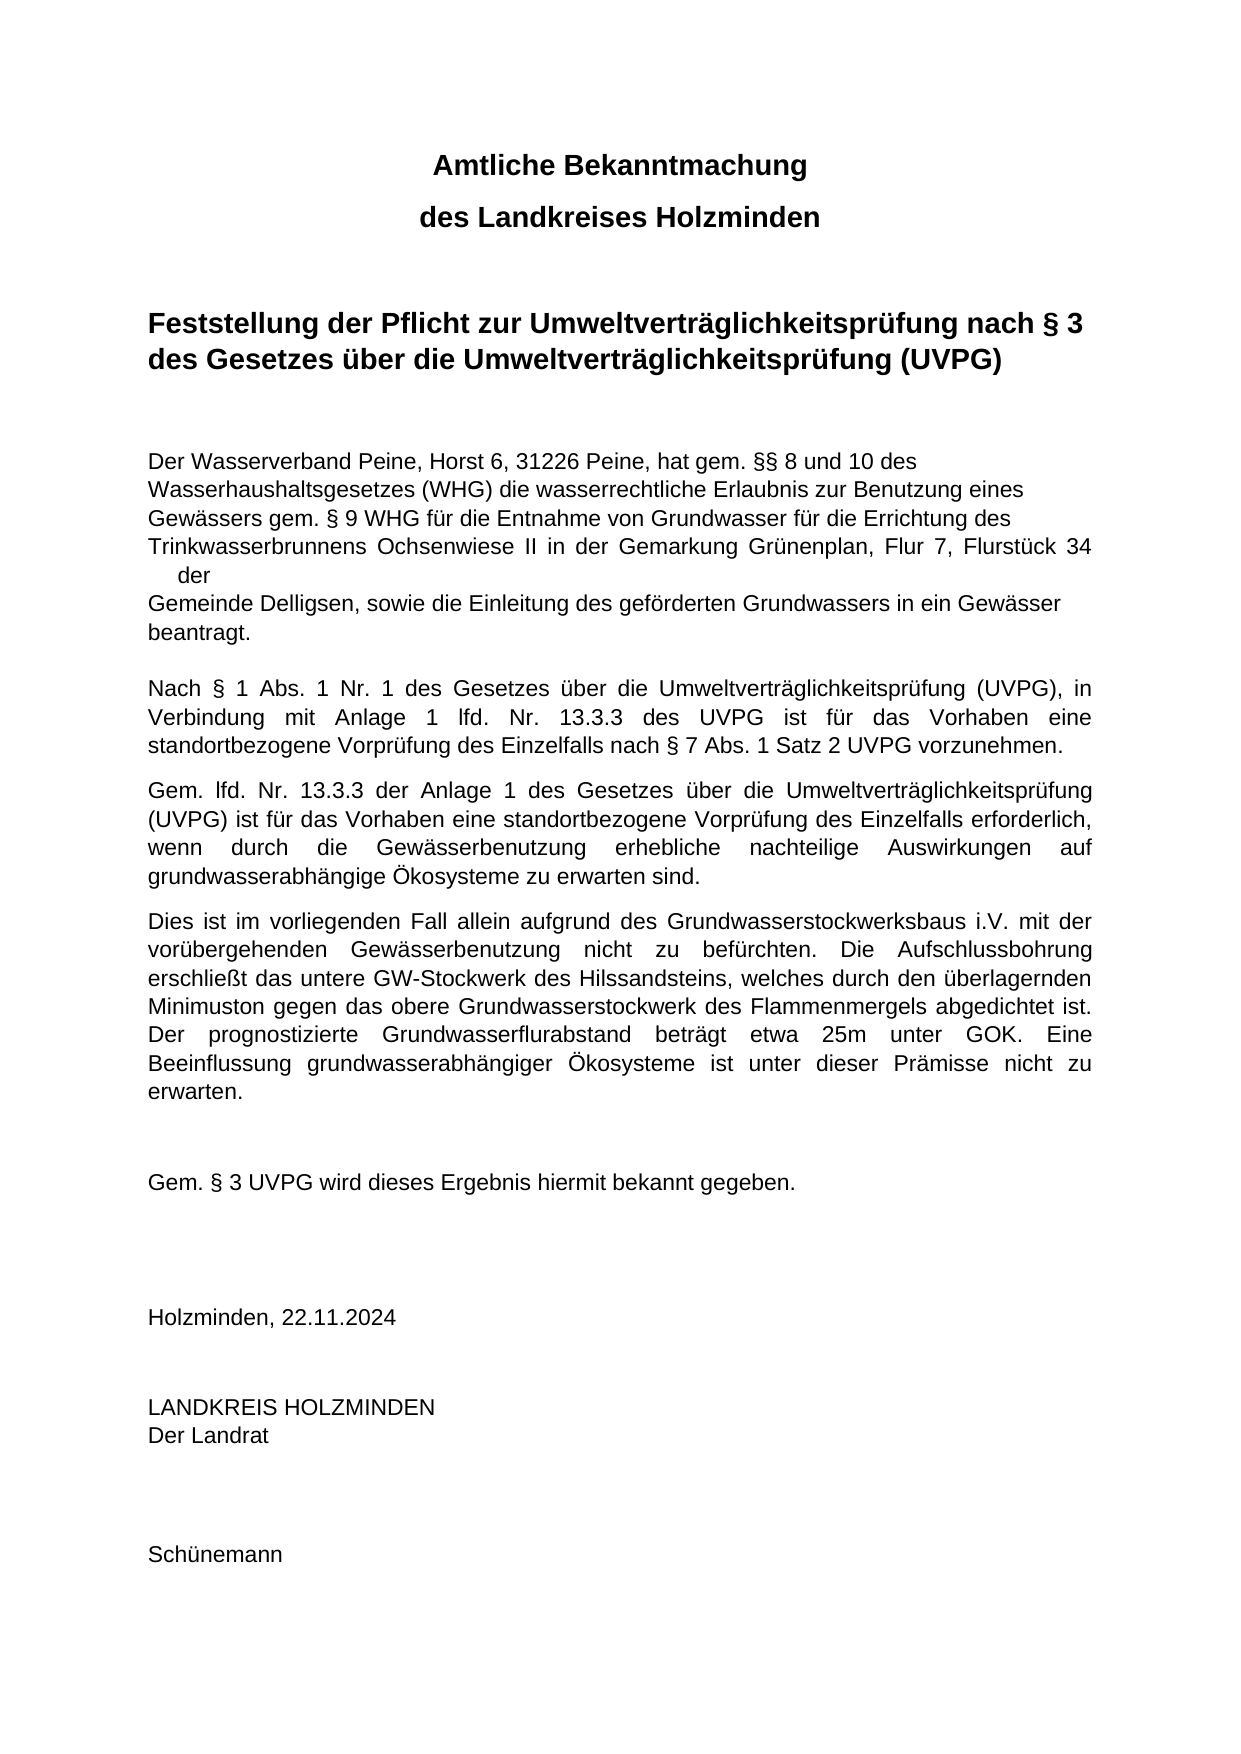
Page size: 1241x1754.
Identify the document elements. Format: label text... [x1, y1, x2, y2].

text Dies ist im vorliegenden Fall allein aufgrund des Grundwasserstockwerksbaus i.V. mit der vorübergehenden Gewässerbenutzung nicht zu befürchten. Die Aufschlussbohrung erschließt das untere GW-Stockwerk des Hilssandsteins, welches durch den überlagernden Minimuston gegen das obere Grundwasserstockwerk des Flammenmergels abgedichtet ist. Der prognostizierte Grundwasserflurabstand beträgt etwa 25m unter GOK. Eine Beeinflussung grundwasserabhängiger Ökosysteme ist unter dieser Prämisse nicht zu erwarten. [148, 908, 1093, 1105]
text des Landkreises Holzminden [148, 200, 1093, 234]
text Nach § 1 Abs. 1 Nr. 1 des Gesetzes über die Umweltverträglichkeitsprüfung (UVPG), in Verbindung mit Anlage 1 lfd. Nr. 13.3.3 des UVPG ist für das Vorhaben eine standortbezogene Vorprüfung des Einzelfalls nach § 7 Abs. 1 Satz 2 UVPG vorzunehmen. [148, 675, 1093, 758]
text Feststellung der Pflicht zur Umweltverträglichkeitsprüfung nach § 3 des Gesetzes über die Umweltverträglichkeitsprüfung (UVPG) [148, 306, 1093, 376]
text Der Wasserverband Peine, Horst 6, 31226 Peine, hat gem. §§ 8 und 10 des [148, 448, 1093, 474]
text Amtliche Bekanntmachung [148, 148, 1093, 181]
text Wasserhaushaltsgesetzes (WHG) die wasserrechtliche Erlaubnis zur Benutzung eines [148, 476, 1093, 503]
text Gem. § 3 UVPG wird dieses Ergebnis hiermit bekannt gegeben. [148, 1168, 1122, 1195]
text Gewässers gem. § 9 WHG für die Entnahme von Grundwasser für die Errichtung des [148, 505, 1093, 531]
text Schünemann [148, 1513, 1122, 1567]
text Gem. lfd. Nr. 13.3.3 der Anlage 1 des Gesetzes über die Umweltverträglichkeitsprüfung (UVPG) ist für das Vorhaben eine standortbezogene Vorprüfung des Einzelfalls erforderlich, wenn durch die Gewässerbenutzung erhebliche nachteilige Auswirkungen auf grundwasserabhängige Ökosysteme zu erwarten sind. [148, 777, 1093, 889]
text LANDKREIS HOLZMINDEN Der Landrat [148, 1394, 1122, 1449]
text beantragt. [148, 618, 1093, 645]
text Gemeinde Delligsen, sowie die Einleitung des geförderten Grundwassers in ein Gewässer [148, 590, 1093, 616]
text Holzminden, 22.11.2024 [148, 1304, 1122, 1330]
text Trinkwasserbrunnens Ochsenwiese II in der Gemarkung Grünenplan, Flur 7, Flurstück 34 der [148, 533, 1093, 588]
